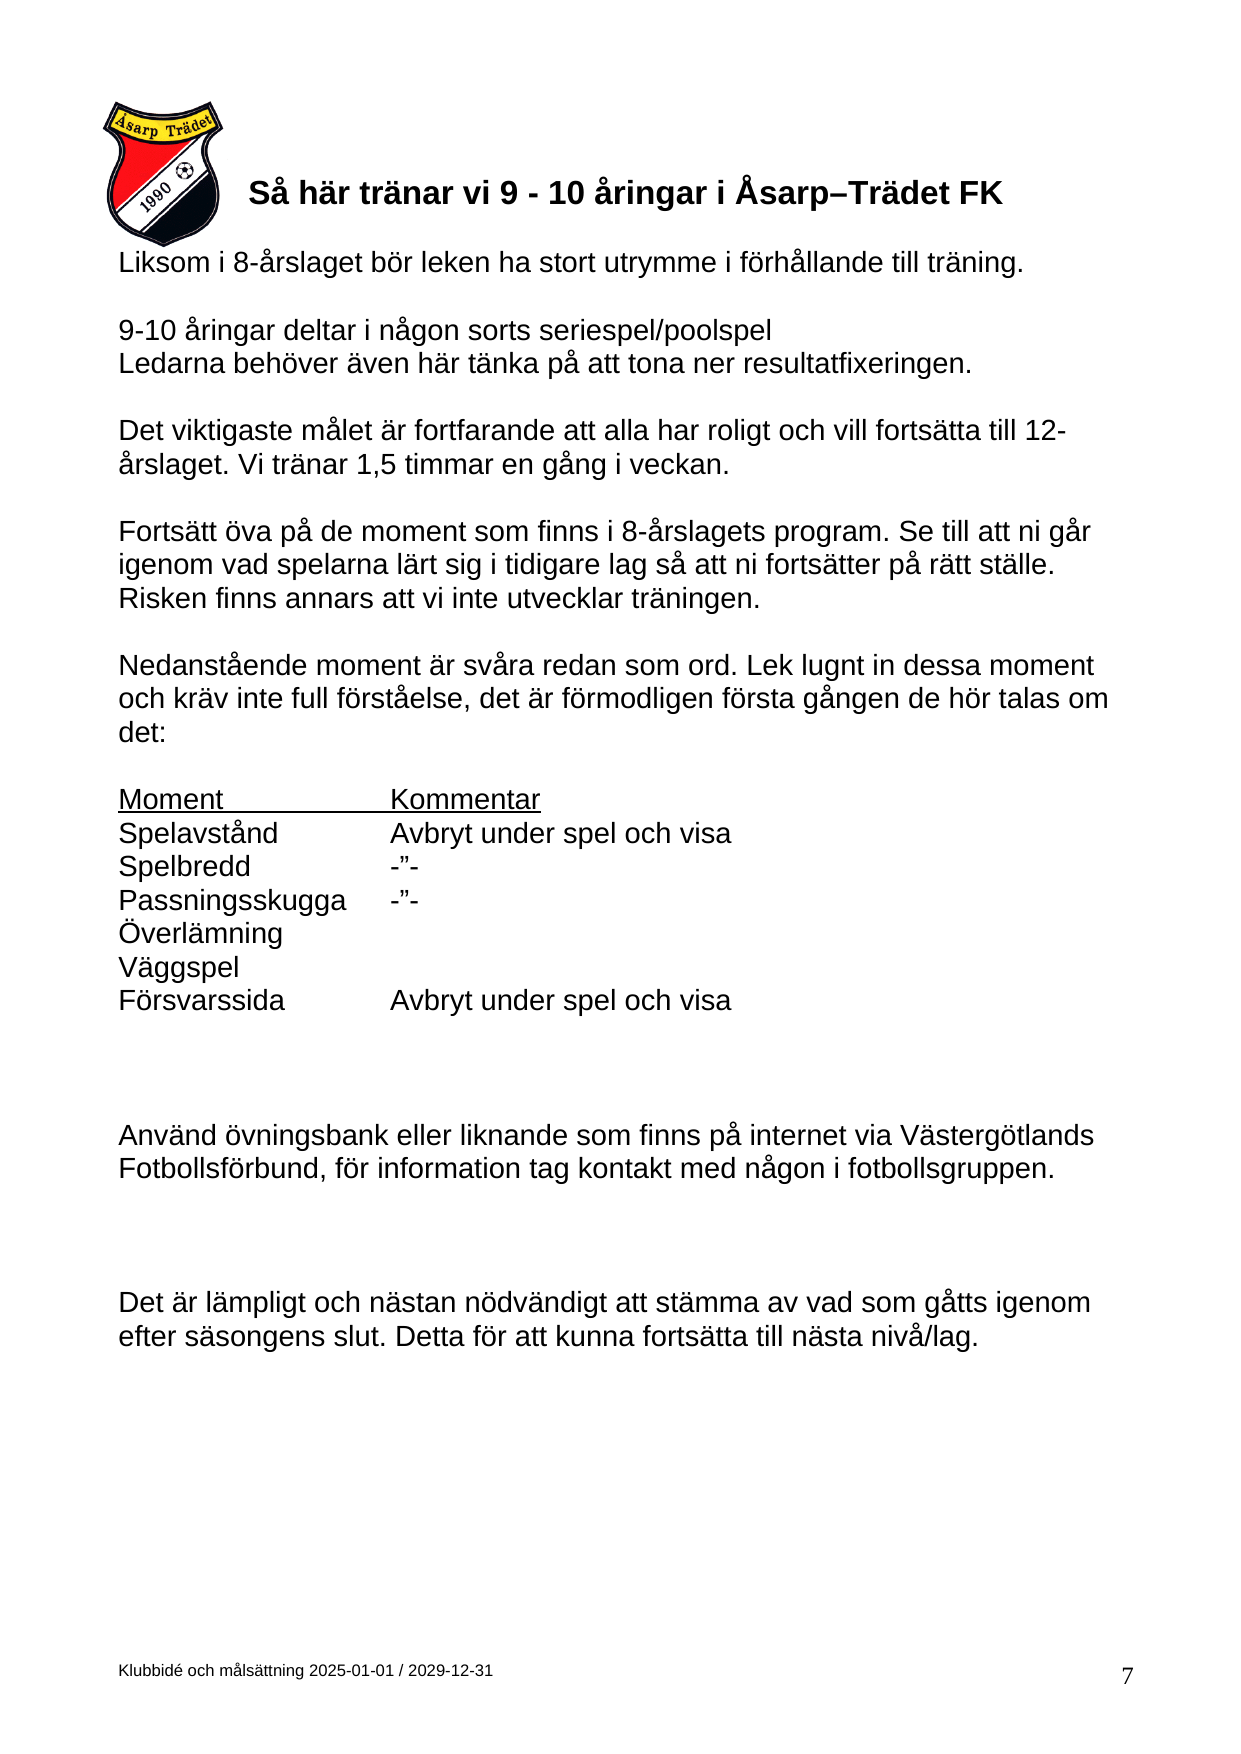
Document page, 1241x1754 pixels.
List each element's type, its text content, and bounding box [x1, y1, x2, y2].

text 9-10 åringar deltar i någon sorts seriespel/poolspel [118, 312, 1134, 346]
text Nedanstående moment är svåra redan som ord. Lek lugnt in dessa moment och kräv inte full förståelse, det är förmodligen första gången de hör talas om det: [118, 648, 1134, 748]
text Det viktigaste målet är fortfarande att alla har roligt och vill fortsätta till 12-årslaget. Vi tränar 1,5 timmar en gång i veckan. [118, 413, 1134, 480]
text Spelavstånd Avbryt under spel och visa [118, 816, 1134, 849]
text Ledarna behöver även här tänka på att tona ner resultatfixeringen. [118, 346, 1134, 379]
text Spelbredd -”- [118, 849, 1134, 883]
text Använd övningsbank eller liknande som finns på internet via Västergötlands Fotbollsförbund, för information tag kontakt med någon i fotbollsgruppen. [118, 1117, 1134, 1184]
text Passningsskugga -”- Överlämning [118, 883, 1134, 950]
text Det är lämpligt och nästan nödvändigt att stämma av vad som gåtts igenom efter säsongens slut. Detta för att kunna fortsätta till nästa nivå/lag. [118, 1285, 1134, 1352]
text Så här tränar vi 9 - 10 åringar i Åsarp–Trädet FK [228, 173, 1134, 212]
text Fortsätt öva på de moment som finns i 8-årslagets program. Se till att ni går igenom vad spelarna lärt sig i tidigare lag så att ni fortsätter på rätt ställe. Risken finns annars att vi inte utvecklar träningen. [118, 514, 1134, 614]
text Väggspel [118, 950, 1134, 983]
picture [99, 98, 228, 249]
text Moment Kommentar [118, 782, 1134, 816]
text Försvarssida Avbryt under spel och visa [118, 983, 1134, 1017]
text Liksom i 8-årslaget bör leken ha stort utrymme i förhållande till träning. [118, 245, 1134, 279]
